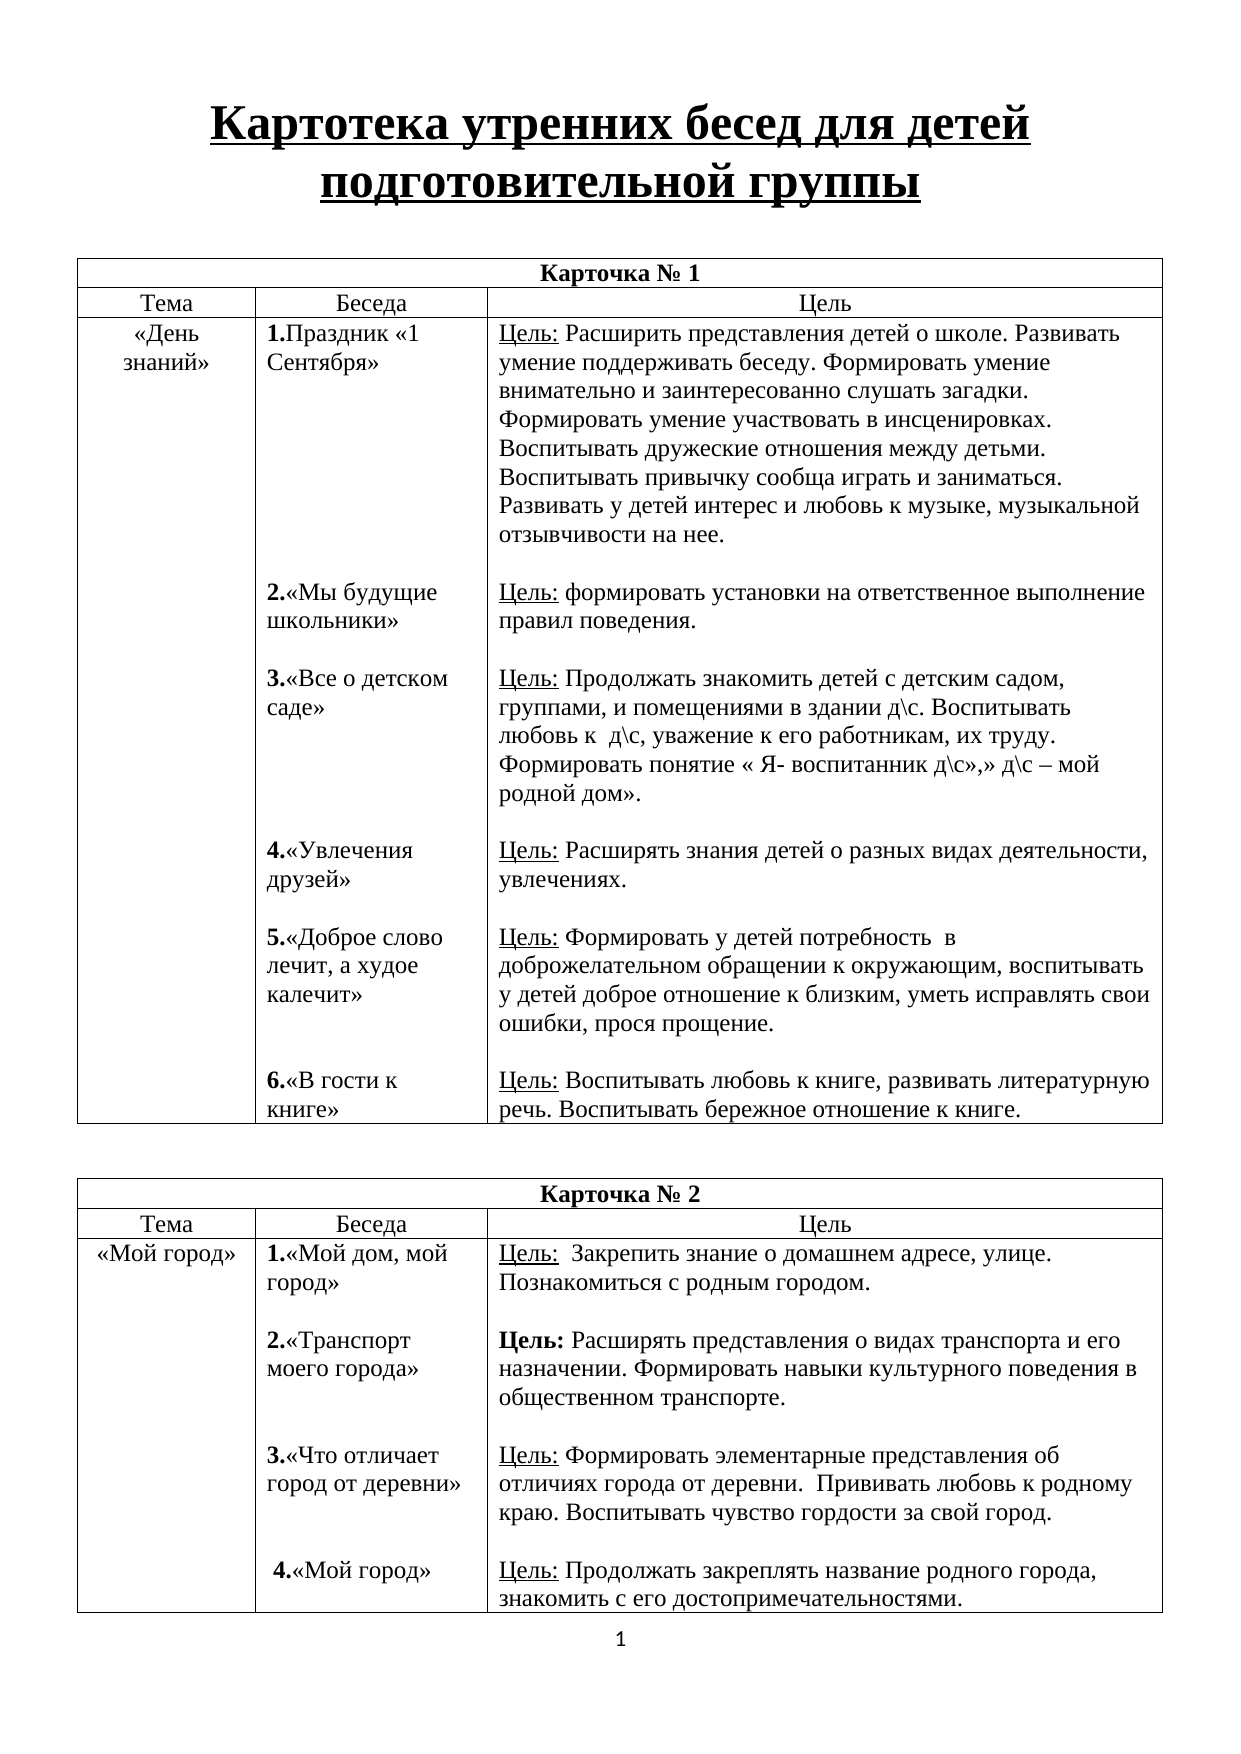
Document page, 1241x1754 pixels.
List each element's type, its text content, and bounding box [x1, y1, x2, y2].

table_cell Тема [78, 288, 255, 317]
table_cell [256, 1239, 487, 1612]
table_cell Цель: Расширить представления детей о школе. Развивать умение поддерживать беседу. Формировать умение внимательно и заинтересованно слушать загадки. Формировать умение участвовать в инсценировках. Воспитывать дружеские отношения между детьми. Воспитывать привычку сообща играть и заниматься. Развивать у детей интерес и любовь к музыке, музыкальной отзывчивости на нее. Цель: формировать установки на ответственное выполнение правил поведения. Цель: Продолжать знакомить детей с детским садом, группами, и помещениями в здании д\c. Воспитывать любовь к д\с, уважение к его работникам, их труду. Формировать понятие « Я- воспитанник д\с»,» д\с – мой родной дом». Цель: Расширять знания детей о разных видах деятельности, увлечениях. Цель: Формировать у детей потребность в доброжелательном обращении к окружающим, воспитывать у детей доброе отношение к близким, уметь исправлять свои ошибки, прося прощение. Цель: Воспитывать любовь к книге, развивать литературную речь. Воспитывать бережное отношение к книге. [488, 318, 1162, 1123]
table_cell «Мой город» [78, 1239, 255, 1612]
table_cell Беседа [256, 1209, 487, 1237]
text Картотека утренних бесед для детей подготовительной группы [89, 93, 1152, 208]
table_cell Беседа [256, 288, 487, 317]
table_cell Цель [488, 1209, 1162, 1237]
table_header Карточка № 1 [78, 259, 1162, 287]
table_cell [488, 1239, 1162, 1612]
table_cell Тема [78, 1209, 255, 1237]
table_header Карточка № 2 [78, 1179, 1162, 1208]
table_cell 1.Праздник «1 Сентября» 2.«Мы будущие школьники» 3.«Все о детском саде» 4.«Увлечения друзей» 5.«Доброе слово лечит, а худое калечит» 6.«В гости к книге» [256, 318, 487, 1123]
table_cell Цель [488, 288, 1162, 317]
table_cell «День знаний» [78, 318, 255, 1123]
